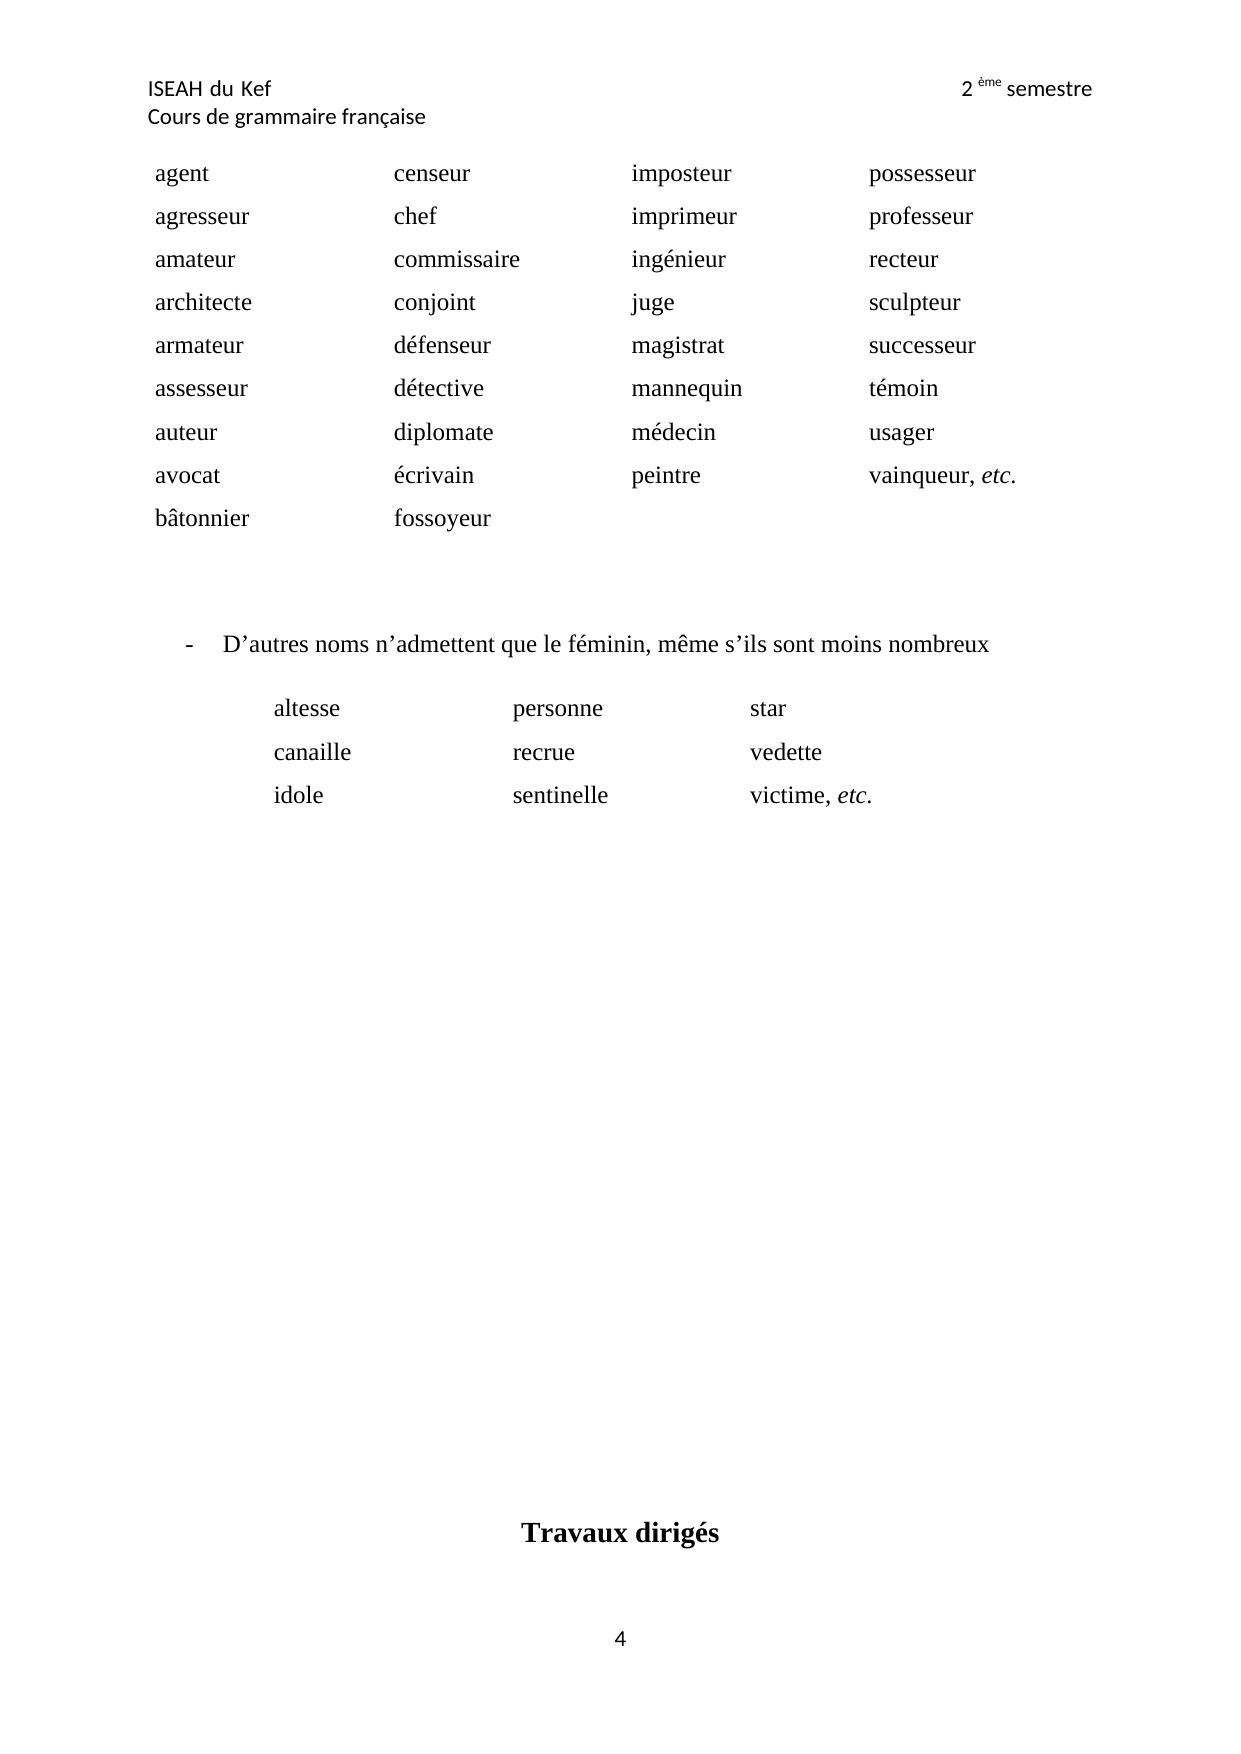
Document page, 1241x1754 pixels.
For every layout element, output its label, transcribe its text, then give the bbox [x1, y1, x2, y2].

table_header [144, 158, 382, 566]
table_header star vedette victime, etc. [739, 694, 978, 842]
list D’autres noms n’admettent que le féminin, même s’ils sont moins nombreux [185, 629, 1093, 658]
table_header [620, 158, 858, 566]
table_header personne recrue sentinelle [501, 694, 739, 842]
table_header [383, 158, 620, 566]
text Travaux dirigés [148, 1516, 1093, 1549]
table_header altesse canaille idole [262, 694, 501, 842]
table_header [858, 158, 1097, 566]
